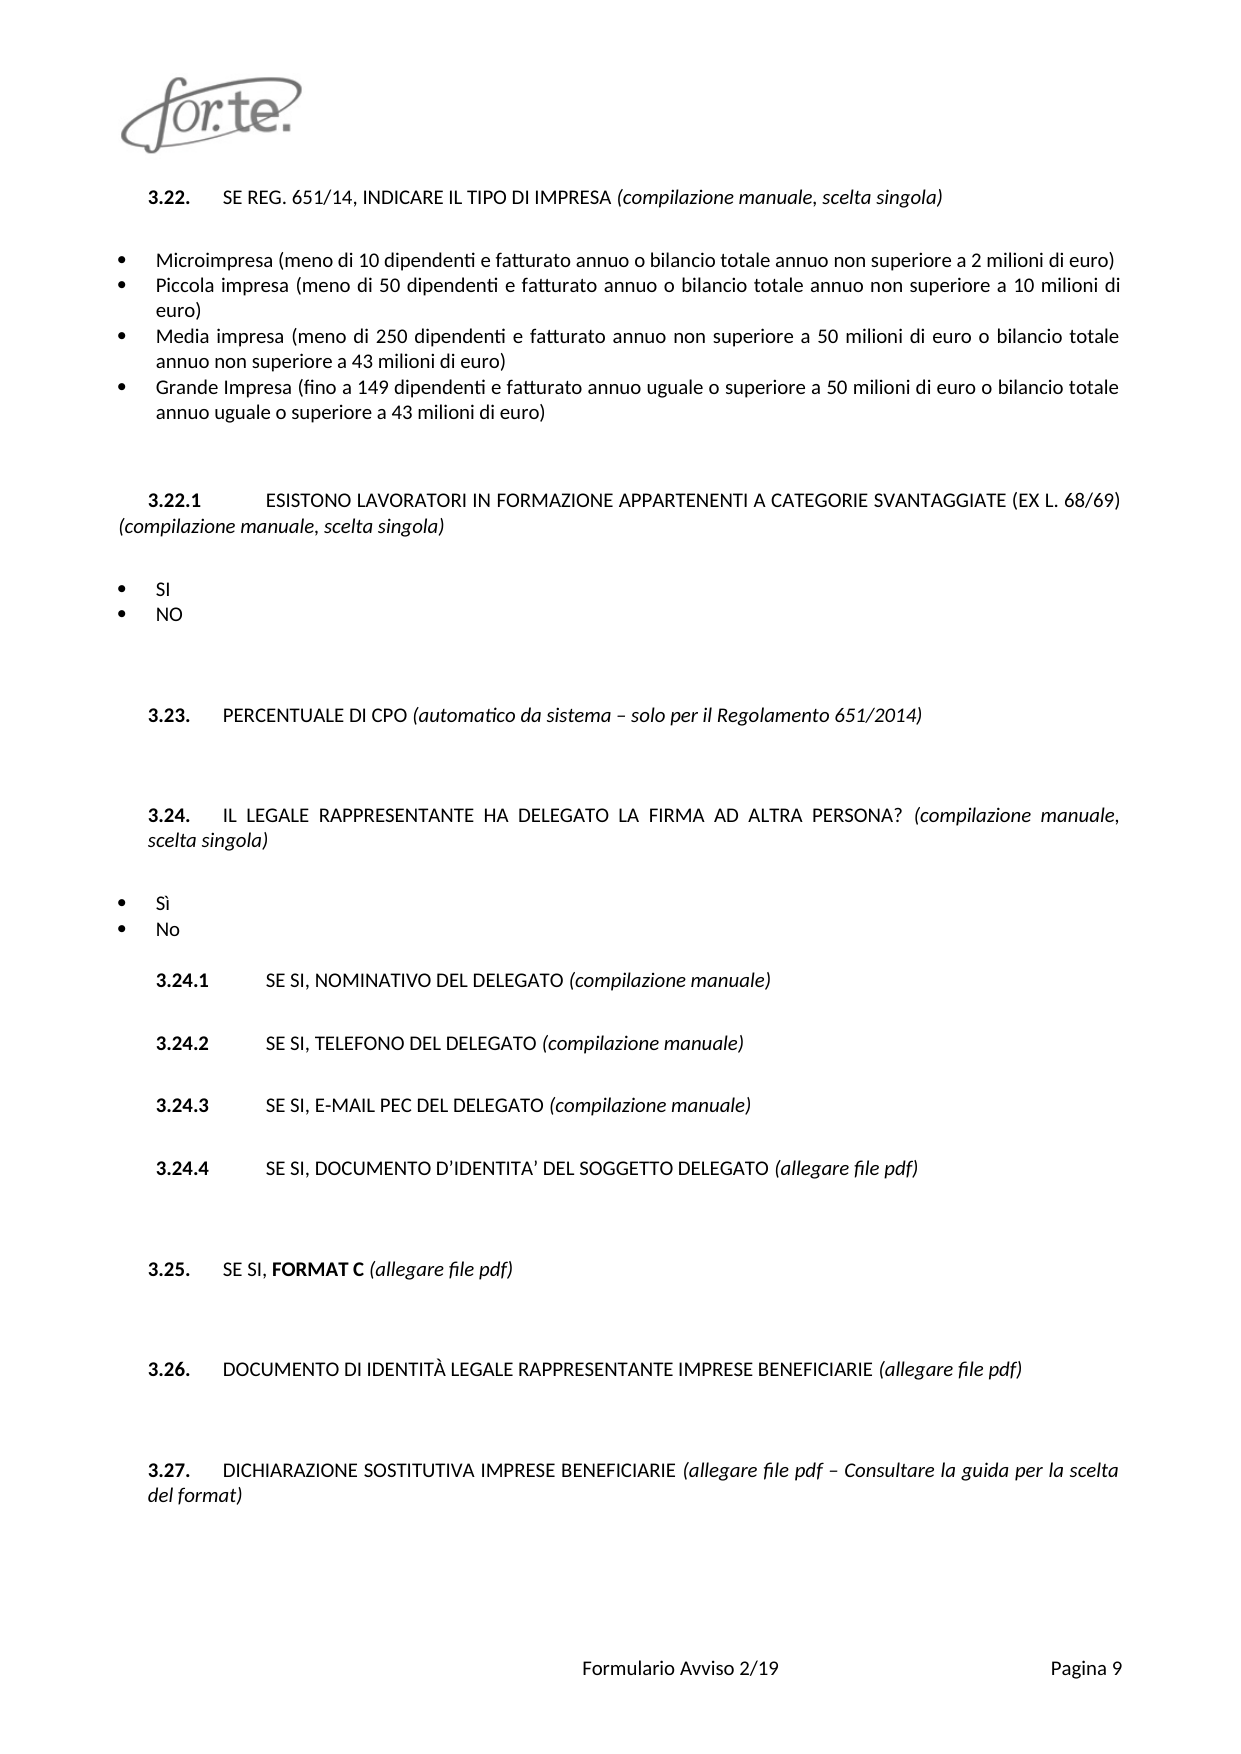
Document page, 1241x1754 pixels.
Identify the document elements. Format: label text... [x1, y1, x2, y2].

text DOCUMENTO DI IDENTITÀ LEGALE RAPPRESENTANTE IMPRESE BENEFICIARIE (allegare file pdf) [148, 1356, 1122, 1382]
text SE SI, FORMAT C (allegare file pdf) [148, 1256, 1122, 1281]
list NO [118, 601, 1122, 627]
list No [118, 916, 1122, 941]
list Piccola impresa (meno di 50 dipendenti e fatturato annuo o bilancio totale annuo non superiore a 10 milioni di euro) [118, 272, 1122, 323]
text IL LEGALE RAPPRESENTANTE HA DELEGATO LA FIRMA AD ALTRA PERSONA? (compilazione manuale, scelta singola) [148, 802, 1122, 853]
list Sì [118, 891, 1122, 916]
list Microimpresa (meno di 10 dipendenti e fatturato annuo o bilancio totale annuo non superiore a 2 milioni di euro) [118, 247, 1122, 272]
text SE REG. 651/14, INDICARE IL TIPO DI IMPRESA (compilazione manuale, scelta singola) [148, 184, 1122, 209]
text PERCENTUALE DI CPO (automatico da sistema – solo per il Regolamento 651/2014) [148, 702, 1122, 727]
text DICHIARAZIONE SOSTITUTIVA IMPRESE BENEFICIARIE (allegare file pdf – Consultare la guida per la scelta del format) [148, 1457, 1122, 1508]
list 3.24.3 SE SI, E-MAIL PEC DEL DELEGATO (compilazione manuale) [118, 1093, 1122, 1118]
list 3.24.1 SE SI, NOMINATIVO DEL DELEGATO (compilazione manuale) [118, 967, 1122, 992]
list Media impresa (meno di 250 dipendenti e fatturato annuo non superiore a 50 milioni di euro o bilancio totale annuo non superiore a 43 milioni di euro) [118, 323, 1122, 374]
list Grande Impresa (fino a 149 dipendenti e fatturato annuo uguale o superiore a 50 milioni di euro o bilancio totale annuo uguale o superiore a 43 milioni di euro) [118, 374, 1122, 425]
list 3.22.1 ESISTONO LAVORATORI IN FORMAZIONE APPARTENENTI A CATEGORIE SVANTAGGIATE (EX L. 68/69) (compilazione manuale, scelta singola) [118, 488, 1122, 538]
list SI [118, 576, 1122, 601]
picture [118, 73, 306, 160]
list 3.24.4 SE SI, DOCUMENTO D’IDENTITA’ DEL SOGGETTO DELEGATO (allegare file pdf) [118, 1156, 1122, 1181]
list 3.24.2 SE SI, TELEFONO DEL DELEGATO (compilazione manuale) [118, 1030, 1122, 1055]
